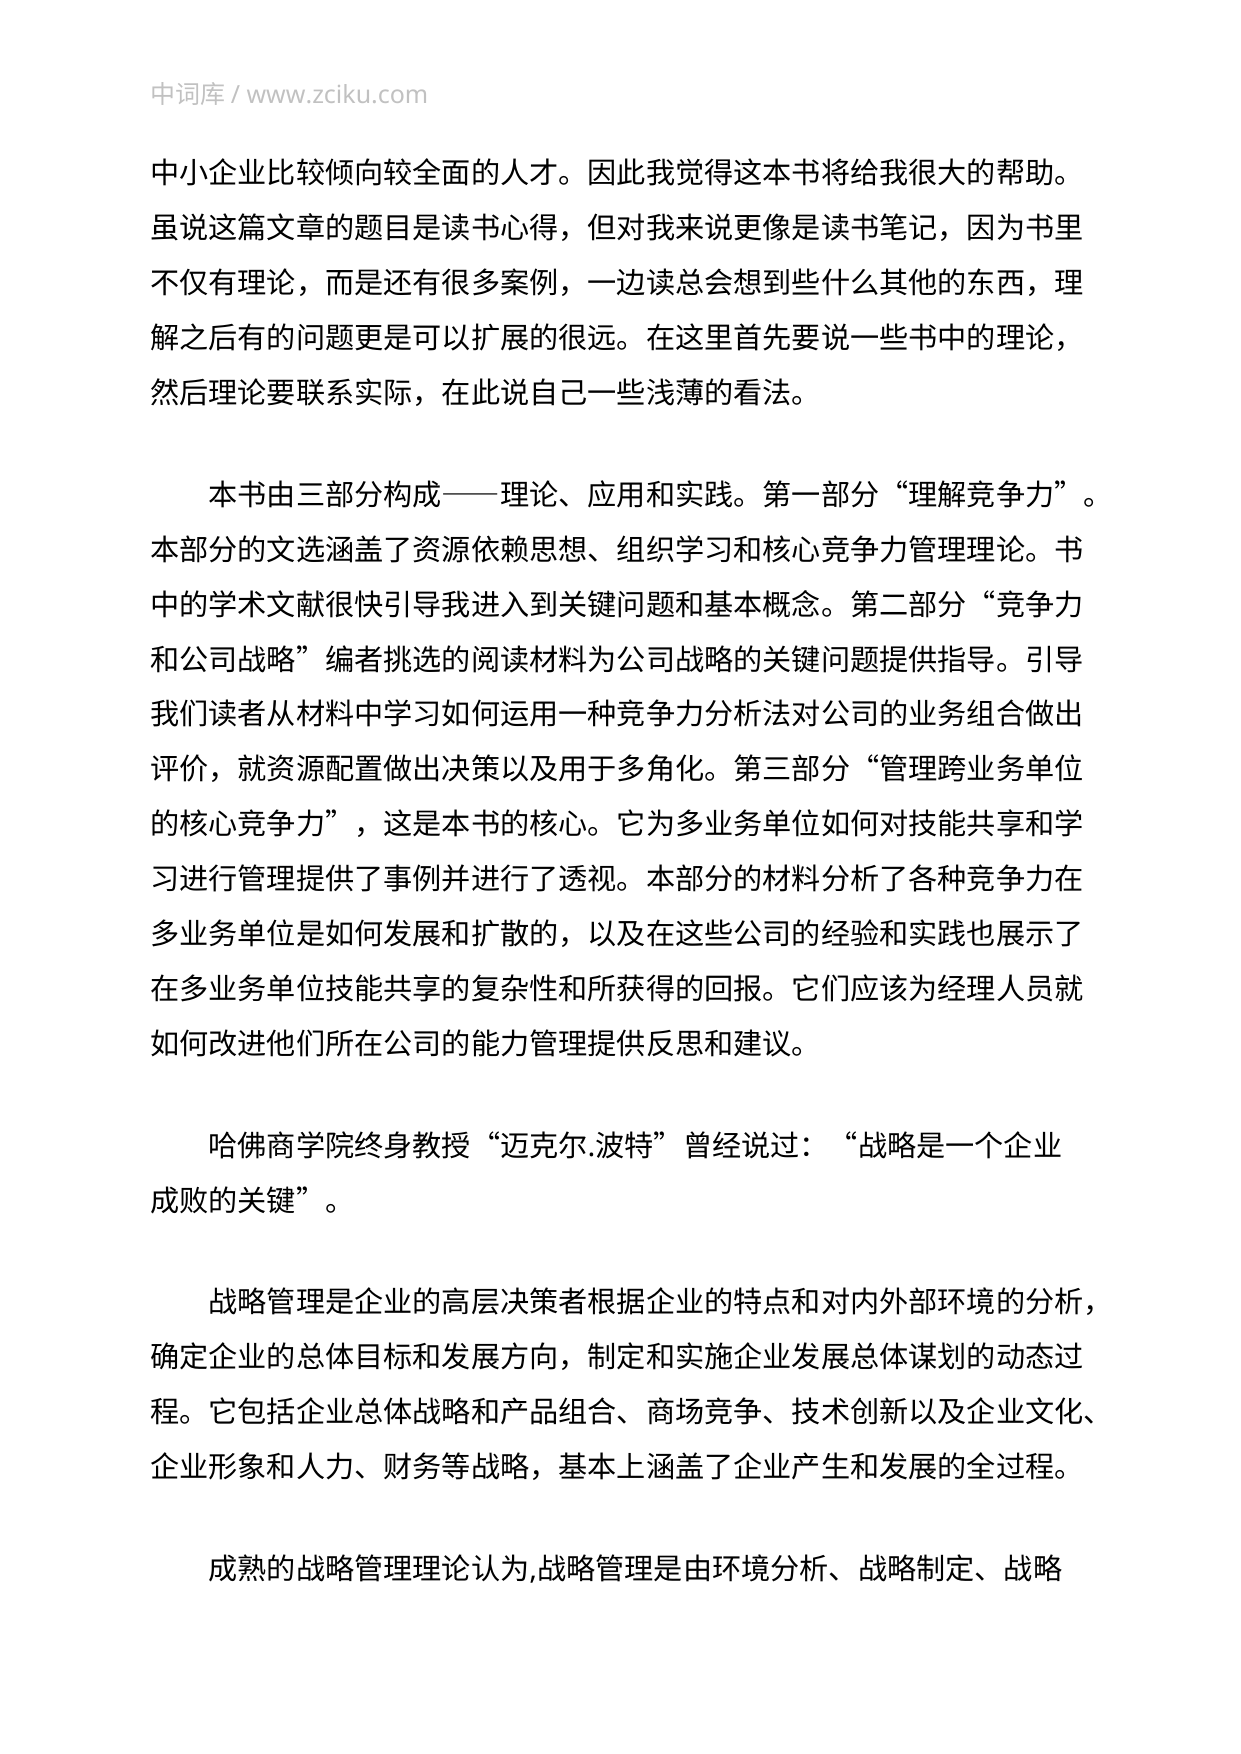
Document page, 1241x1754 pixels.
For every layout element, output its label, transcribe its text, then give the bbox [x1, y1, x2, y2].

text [150, 150, 1090, 412]
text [150, 1545, 1090, 1588]
text 本书由三部分构成——理论、应用和实践。第一部分“理解竞争力”。本部分的文选涵盖了资源依赖思想、组织学习和核心竞争力管理理论。书中的学术文献很快引导我进入到关键问题和基本概念。第二部分“竞争力和公司战略”编者挑选的阅读材料为公司战略的关键问题提供指导。引导我们读者从材料中学习如何运用一种竞争力分析法对公司的业务组合做出评价，就资源配置做出决策以及用于多角化。第三部分“管理跨业务单位的核心竞争力”，这是本书的核心。它为多业务单位如何对技能共享和学习进行管理提供了事例并进行了透视。本部分的材料分析了各种竞争力在多业务单位是如何发展和扩散的，以及在这些公司的经验和实践也展示了在多业务单位技能共享的复杂性和所获得的回报。它们应该为经理人员就如何改进他们所在公司的能力管理提供反思和建议。 [150, 471, 1090, 1063]
text 哈佛商学院终身教授“迈克尔.波特”曾经说过：“战略是一个企业成败的关键”。 [150, 1122, 1090, 1219]
text 战略管理是企业的高层决策者根据企业的特点和对内外部环境的分析，确定企业的总体目标和发展方向，制定和实施企业发展总体谋划的动态过程。它包括企业总体战略和产品组合、商场竞争、技术创新以及企业文化、企业形象和人力、财务等战略，基本上涵盖了企业产生和发展的全过程。 [150, 1279, 1090, 1486]
